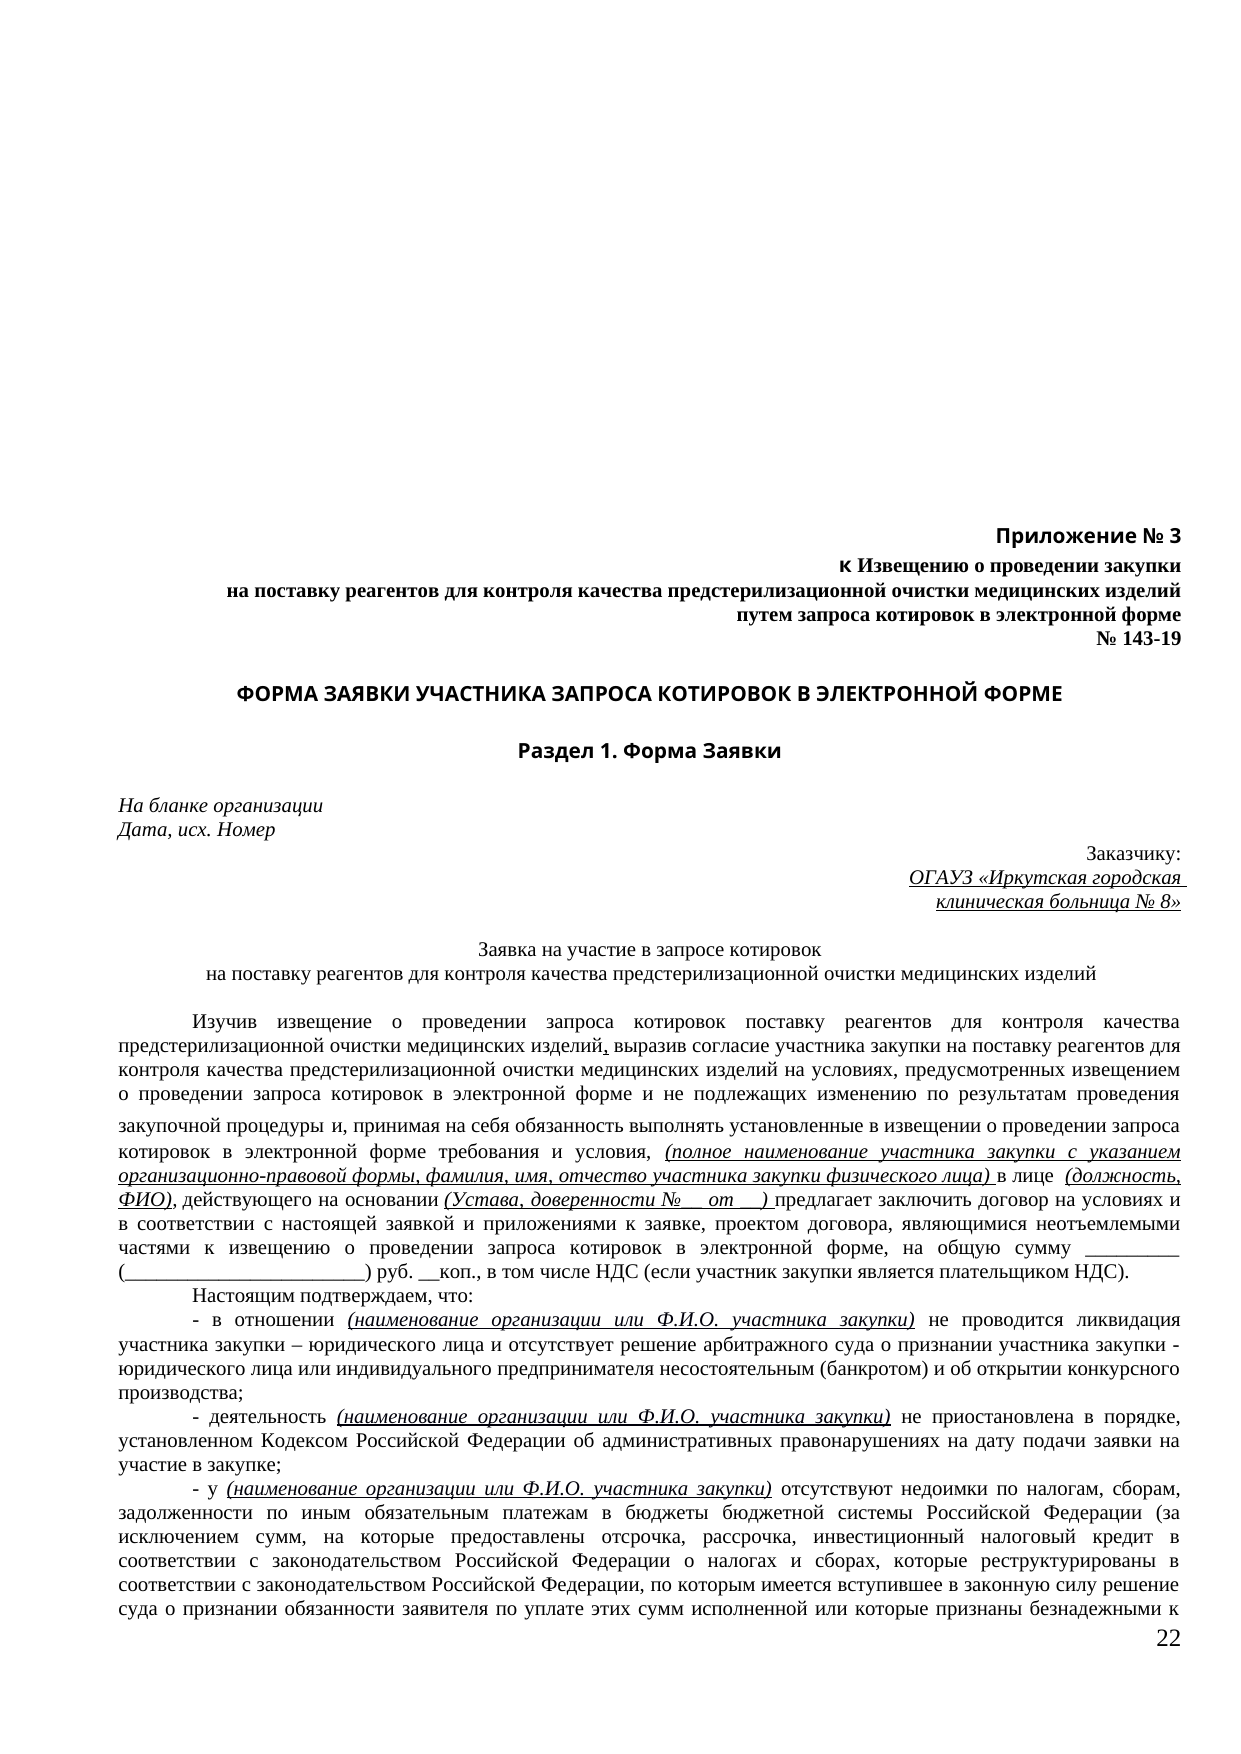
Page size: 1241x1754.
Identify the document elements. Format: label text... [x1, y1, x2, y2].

text Дата, исх. Номер [118, 817, 1181, 841]
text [118, 1476, 1181, 1620]
text Заявка на участие в запросе котировок [118, 937, 1181, 961]
text № 143-19 [118, 626, 1181, 650]
text Изучив извещение о проведении запроса котировок поставку реагентов для контроля качества предстерилизационной очистки медицинских изделий, выразив согласие участника закупки на поставку реагентов для контроля качества предстерилизационной очистки медицинских изделий на условиях, предусмотренных извещением о проведении запроса котировок в электронной форме и не подлежащих изменению по результатам проведения закупочной процедуры и, принимая на себя обязанность выполнять установленные в извещении о проведении запроса котировок в электронной форме требования и условия, (полное наименование участника закупки с указанием организационно-правовой формы, фамилия, имя, отчество участника закупки физического лица) в лице (должность, ФИО), действующего на основании (Устава, доверенности №__ от __) предлагает заключить договор на условиях и в соответствии с настоящей заявкой и приложениями к заявке, проектом договора, являющимися неотъемлемыми частями к извещению о проведении запроса котировок в электронной форме, на общую сумму _________ (_______________________) руб. __коп., в том числе НДС (если участник закупки является плательщиком НДС). [118, 1009, 1181, 1283]
text ОГАУЗ «Иркутская городская [118, 865, 1181, 889]
text Приложение № 3 [118, 521, 1181, 550]
text клиническая больница № 8» [118, 889, 1181, 913]
text путем запроса котировок в электронной форме [118, 602, 1181, 626]
text - деятельность (наименование организации или Ф.И.О. участника закупки) не приостановлена в порядке, установленном Кодексом Российской Федерации об административных правонарушениях на дату подачи заявки на участие в закупке; [118, 1404, 1181, 1476]
text ФОРМА ЗАЯВКИ УЧАСТНИКА ЗАПРОСА КОТИРОВОК В ЭЛЕКТРОННОЙ ФОРМЕ [118, 679, 1181, 707]
text Настоящим подтверждаем, что: [118, 1283, 1181, 1307]
text - в отношении (наименование организации или Ф.И.О. участника закупки) не проводится ликвидация участника закупки – юридического лица и отсутствует решение арбитражного суда о признании участника закупки - юридического лица или индивидуального предпринимателя несостоятельным (банкротом) и об открытии конкурсного производства; [118, 1307, 1181, 1404]
text Раздел 1. Форма Заявки [118, 736, 1181, 764]
text Заказчику: [118, 841, 1181, 865]
text на поставку реагентов для контроля качества предстерилизационной очистки медицинских изделий [122, 961, 1181, 985]
text На бланке организации [118, 793, 1181, 817]
text на поставку реагентов для контроля качества предстерилизационной очистки медицинских изделий [118, 578, 1181, 602]
text к Извещению о проведении закупки [118, 550, 1181, 578]
